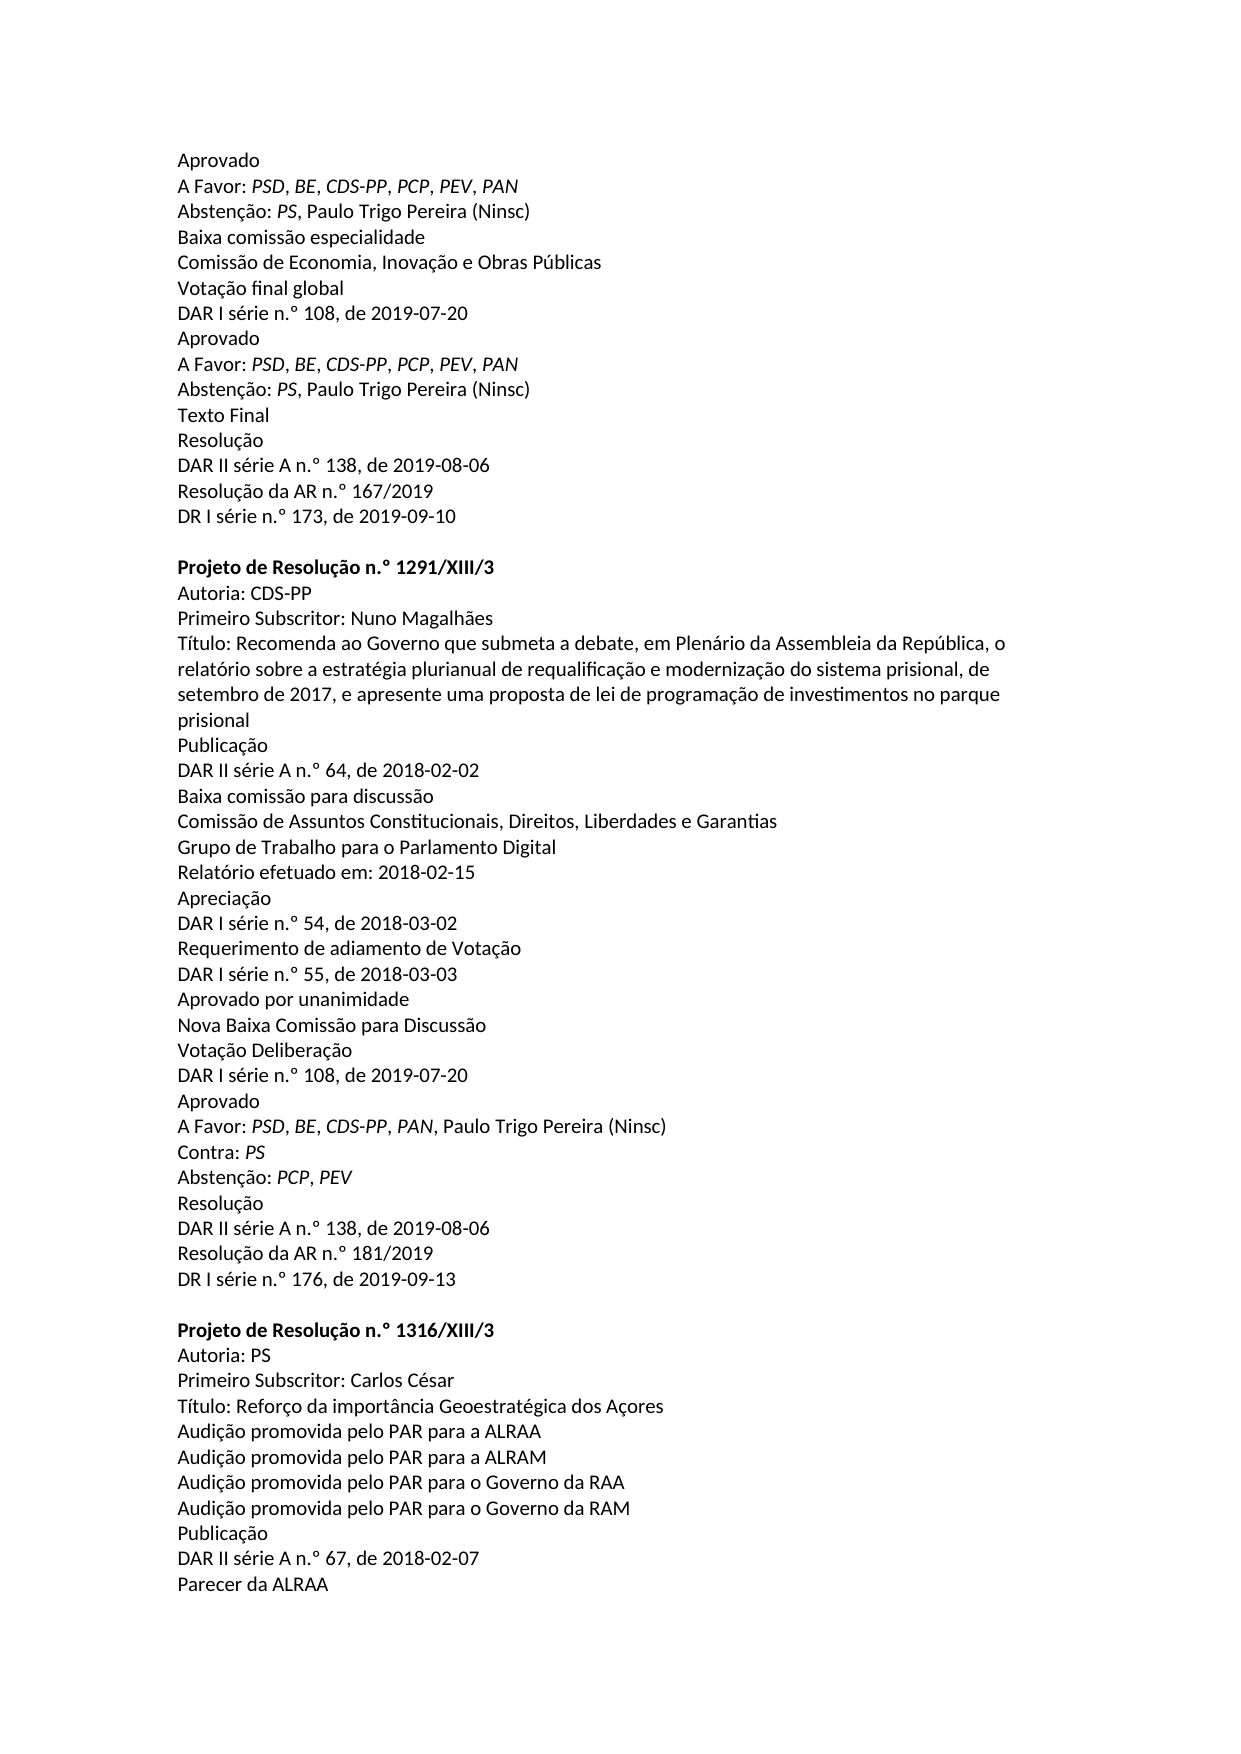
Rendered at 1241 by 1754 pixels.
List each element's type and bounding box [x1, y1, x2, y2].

text [177, 148, 1063, 1596]
